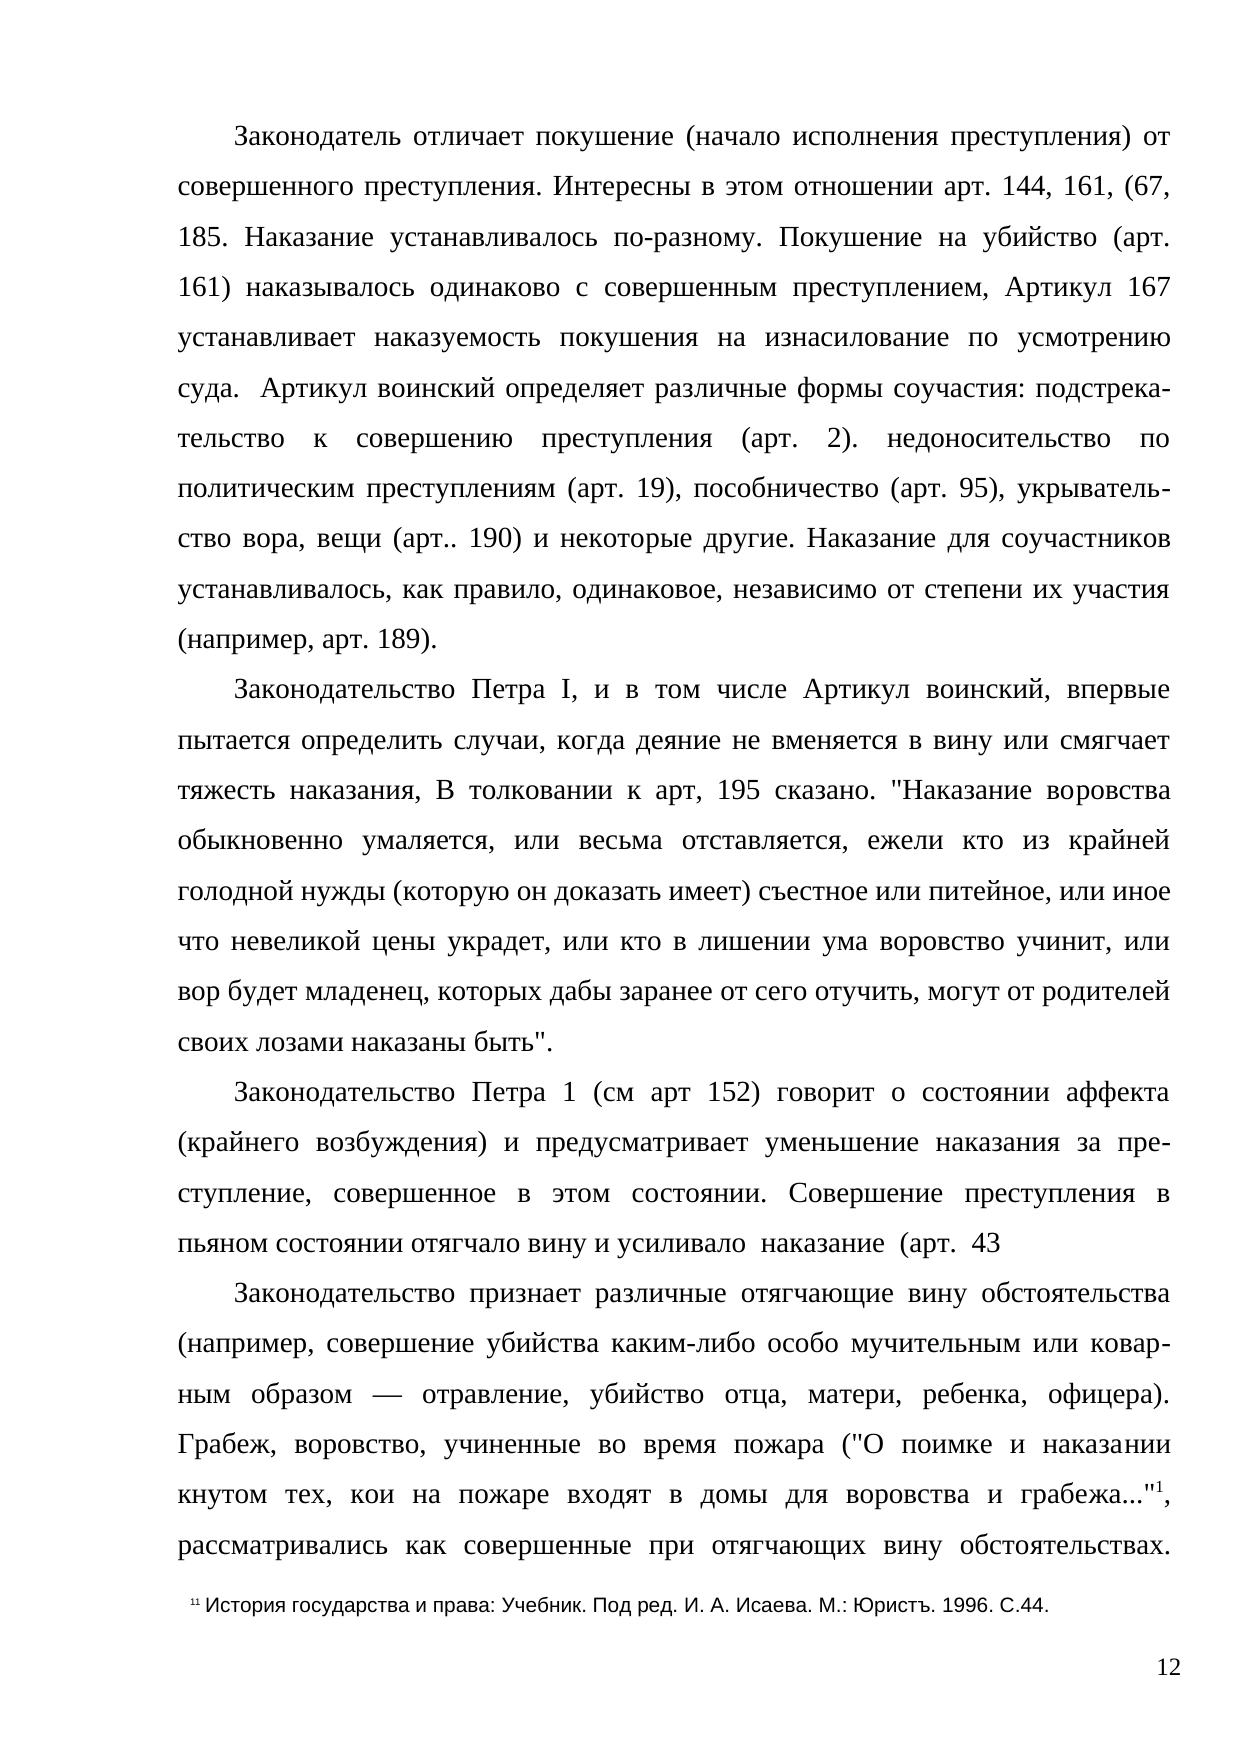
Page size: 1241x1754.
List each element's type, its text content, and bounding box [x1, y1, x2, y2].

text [177, 1275, 1171, 1560]
text Законодатель отличает покушение (начало исполнения преступления) от совершенного преступления. Интересны в этом отношении арт. 144, 161, (67, 185. Наказание устанавливалось по-разному. Покушение на убийство (арт. 161) наказывалось одинаково с совершенным преступлением, Артикул 167 устанавливает наказуемость покушения на изнасилование по усмотрению суда. Артикул воинский определяет различные формы соучастия: подстрекательство к совершению преступления (арт. 2). недоносительство по политическим преступлениям (арт. 19), пособничество (арт. 95), укрывательство вора, вещи (арт.. 190) и некоторые другие. Наказание для соучастников устанавливалось, как правило, одинаковое, независимо от степени их участия (например, арт. 189). [177, 118, 1171, 655]
text Законодательство Петра I, и в том числе Артикул воинский, впервые пытается определить случаи, когда деяние не вменяется в вину или смягчает тяжесть наказания, В толковании к арт, 195 сказано. "Наказание воровства обыкновенно умаляется, или весьма отставляется, ежели кто из крайней голодной нужды (которую он доказать имеет) съестное или питейное, или иное что невеликой цены украдет, или кто в лишении ума воровство учинит, или вор будет младенец, которых дабы заранее от сего отучить, могут от родителей своих лозами наказаны быть". [177, 672, 1171, 1057]
text Законодательство Петра 1 (см арт 152) говорит о состоянии аффекта (крайнего возбуждения) и предусматривает уменьшение наказания за преступление, совершенное в этом состоянии. Совершение преступления в пьяном состоянии отягчало вину и усиливало наказание (арт. 43 [177, 1074, 1171, 1258]
